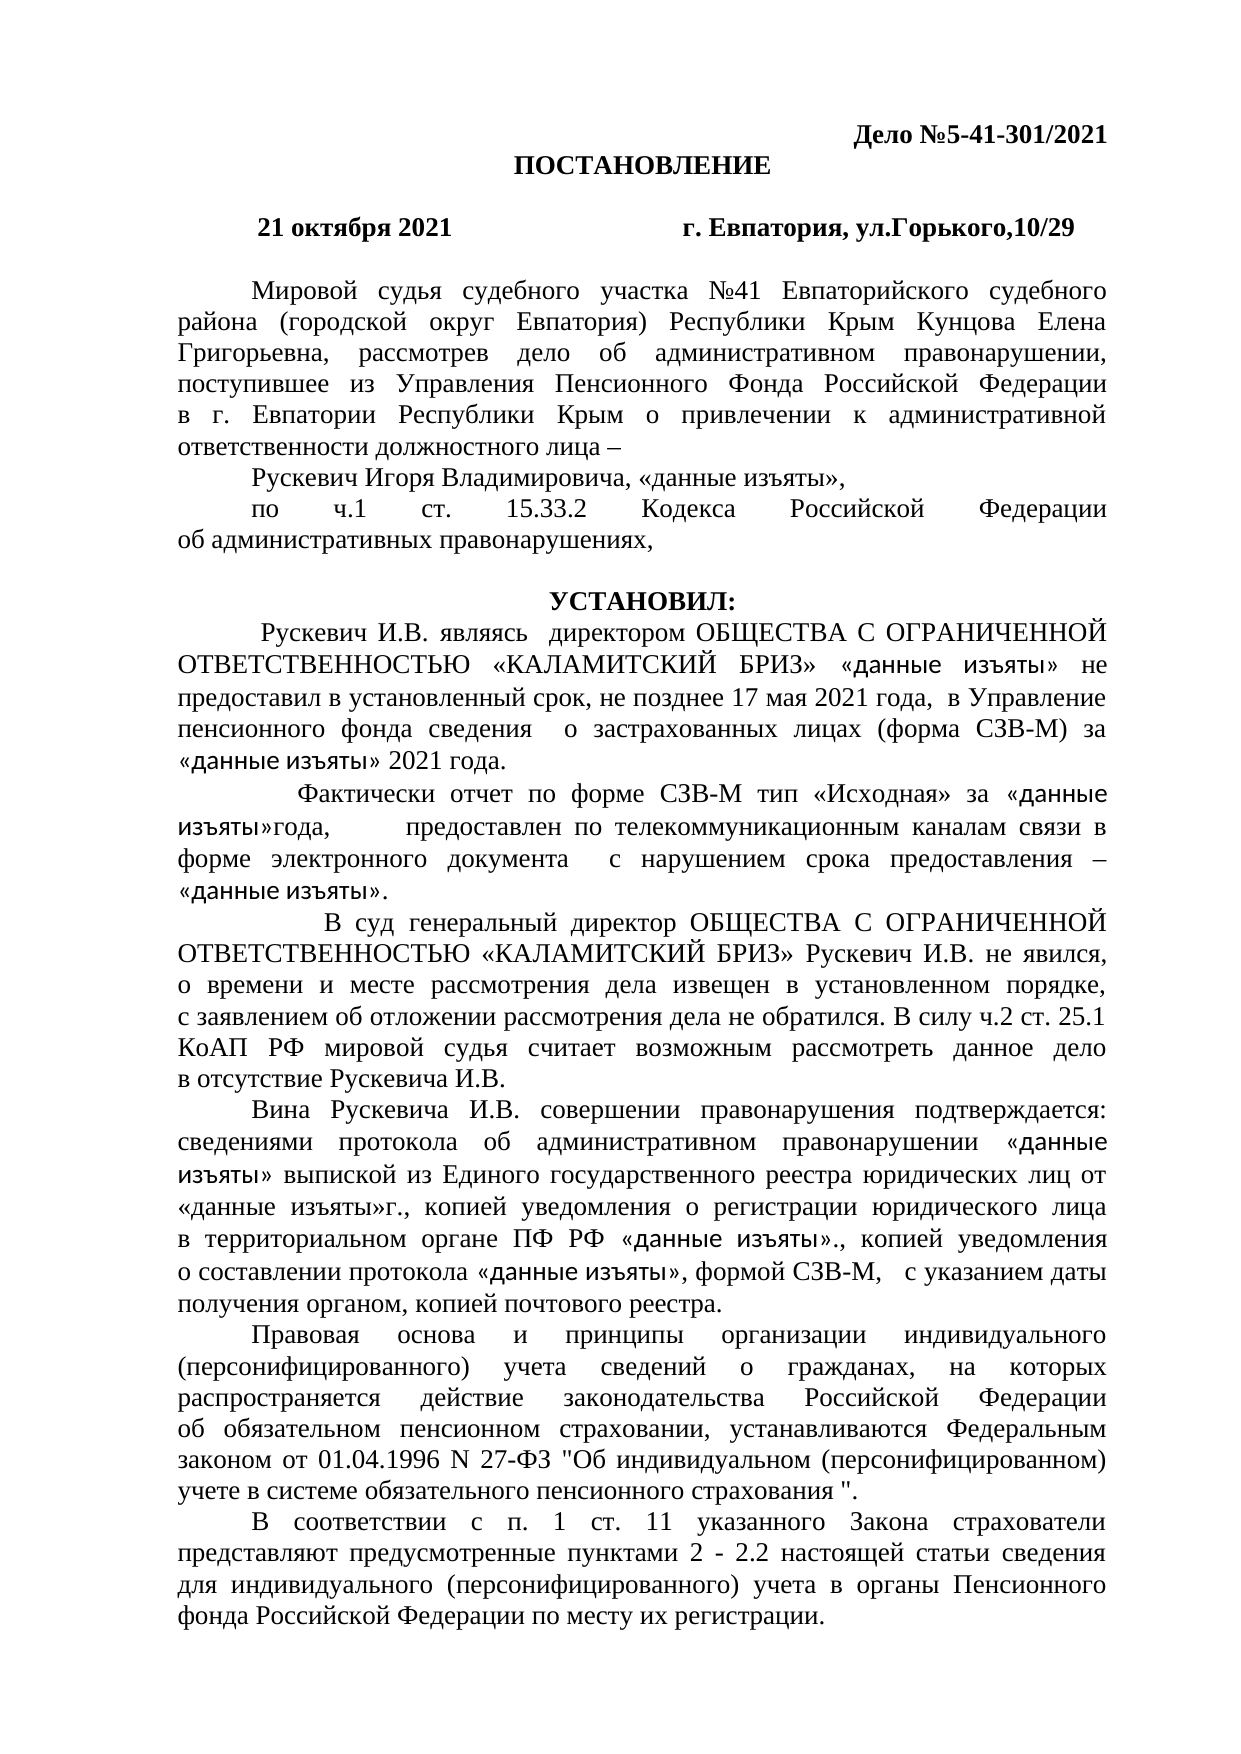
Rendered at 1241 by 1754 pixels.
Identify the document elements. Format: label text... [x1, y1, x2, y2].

text Правовая основа и принципы организации индивидуального (персонифицированного) учета сведений о гражданах, на которых распространяется действие законодательства Российской Федерации об обязательном пенсионном страховании, устанавливаются Федеральным законом от 01.04.1996 N 27-ФЗ "Об индивидуальном (персонифицированном) учете в системе обязательного пенсионного страхования ". [177, 1318, 1107, 1505]
text УСТАНОВИЛ: [177, 585, 1107, 616]
text Вина Рускевича И.В. совершении правонарушения подтверждается: сведениями протокола об административном правонарушении «данные изъяты» выпиской из Единого государственного реестра юридических лиц от «данные изъяты»г., копией уведомления о регистрации юридического лица в территориальном органе ПФ РФ «данные изъяты»., копией уведомления о составлении протокола «данные изъяты», формой СЗВ-М, с указанием даты получения органом, копией почтового реестра. [177, 1093, 1107, 1318]
text Рускевич Игоря Владимировича, «данные изъяты», [177, 461, 1107, 492]
text В соответствии с п. 1 ст. 11 указанного Закона страхователи представляют предусмотренные пунктами 2 - 2.2 настоящей статьи сведения для индивидуального (персонифицированного) учета в органы Пенсионного фонда Российской Федерации по месту их регистрации. [177, 1505, 1107, 1630]
text по ч.1 ст. 15.33.2 Кодекса Российской Федерации об административных правонарушениях, [177, 492, 1107, 554]
text В суд генеральный директор ОБЩЕСТВА С ОГРАНИЧЕННОЙ ОТВЕТСТВЕННОСТЬЮ «КАЛАМИТСКИЙ БРИЗ» Рускевич И.В. не явился, о времени и месте рассмотрения дела извещен в установленном порядке, с заявлением об отложении рассмотрения дела не обратился. В силу ч.2 ст. 25.1 КоАП РФ мировой судья считает возможным рассмотреть данное дело в отсутствие Рускевича И.В. [177, 906, 1107, 1093]
text Мировой судья судебного участка №41 Евпаторийского судебного района (городской округ Евпатория) Республики Крым Кунцова Елена Григорьевна, рассмотрев дело об административном правонарушении, поступившее из Управления Пенсионного Фонда Российской Федерации в г. Евпатории Республики Крым о привлечении к административной ответственности должностного лица – [177, 274, 1107, 461]
text Дело №5-41-301/2021 [177, 118, 1107, 149]
text 21 октября 2021 г. Евпатория, ул.Горького,10/29 [177, 212, 1107, 243]
text Фактически отчет по форме СЗВ-М тип «Исходная» за «данные изъяты»года, предоставлен по телекоммуникационным каналам связи в форме электронного документа с нарушением срока предоставления – «данные изъяты». [177, 776, 1107, 906]
text Рускевич И.В. являясь директором ОБЩЕСТВА С ОГРАНИЧЕННОЙ ОТВЕТСТВЕННОСТЬЮ «КАЛАМИТСКИЙ БРИЗ» «данные изъяты» не предоставил в установленный срок, не позднее 17 мая 2021 года, в Управление пенсионного фонда сведения о застрахованных лицах (форма СЗВ-М) за «данные изъяты» 2021 года. [177, 616, 1107, 776]
text ПОСТАНОВЛЕНИЕ [177, 149, 1107, 180]
